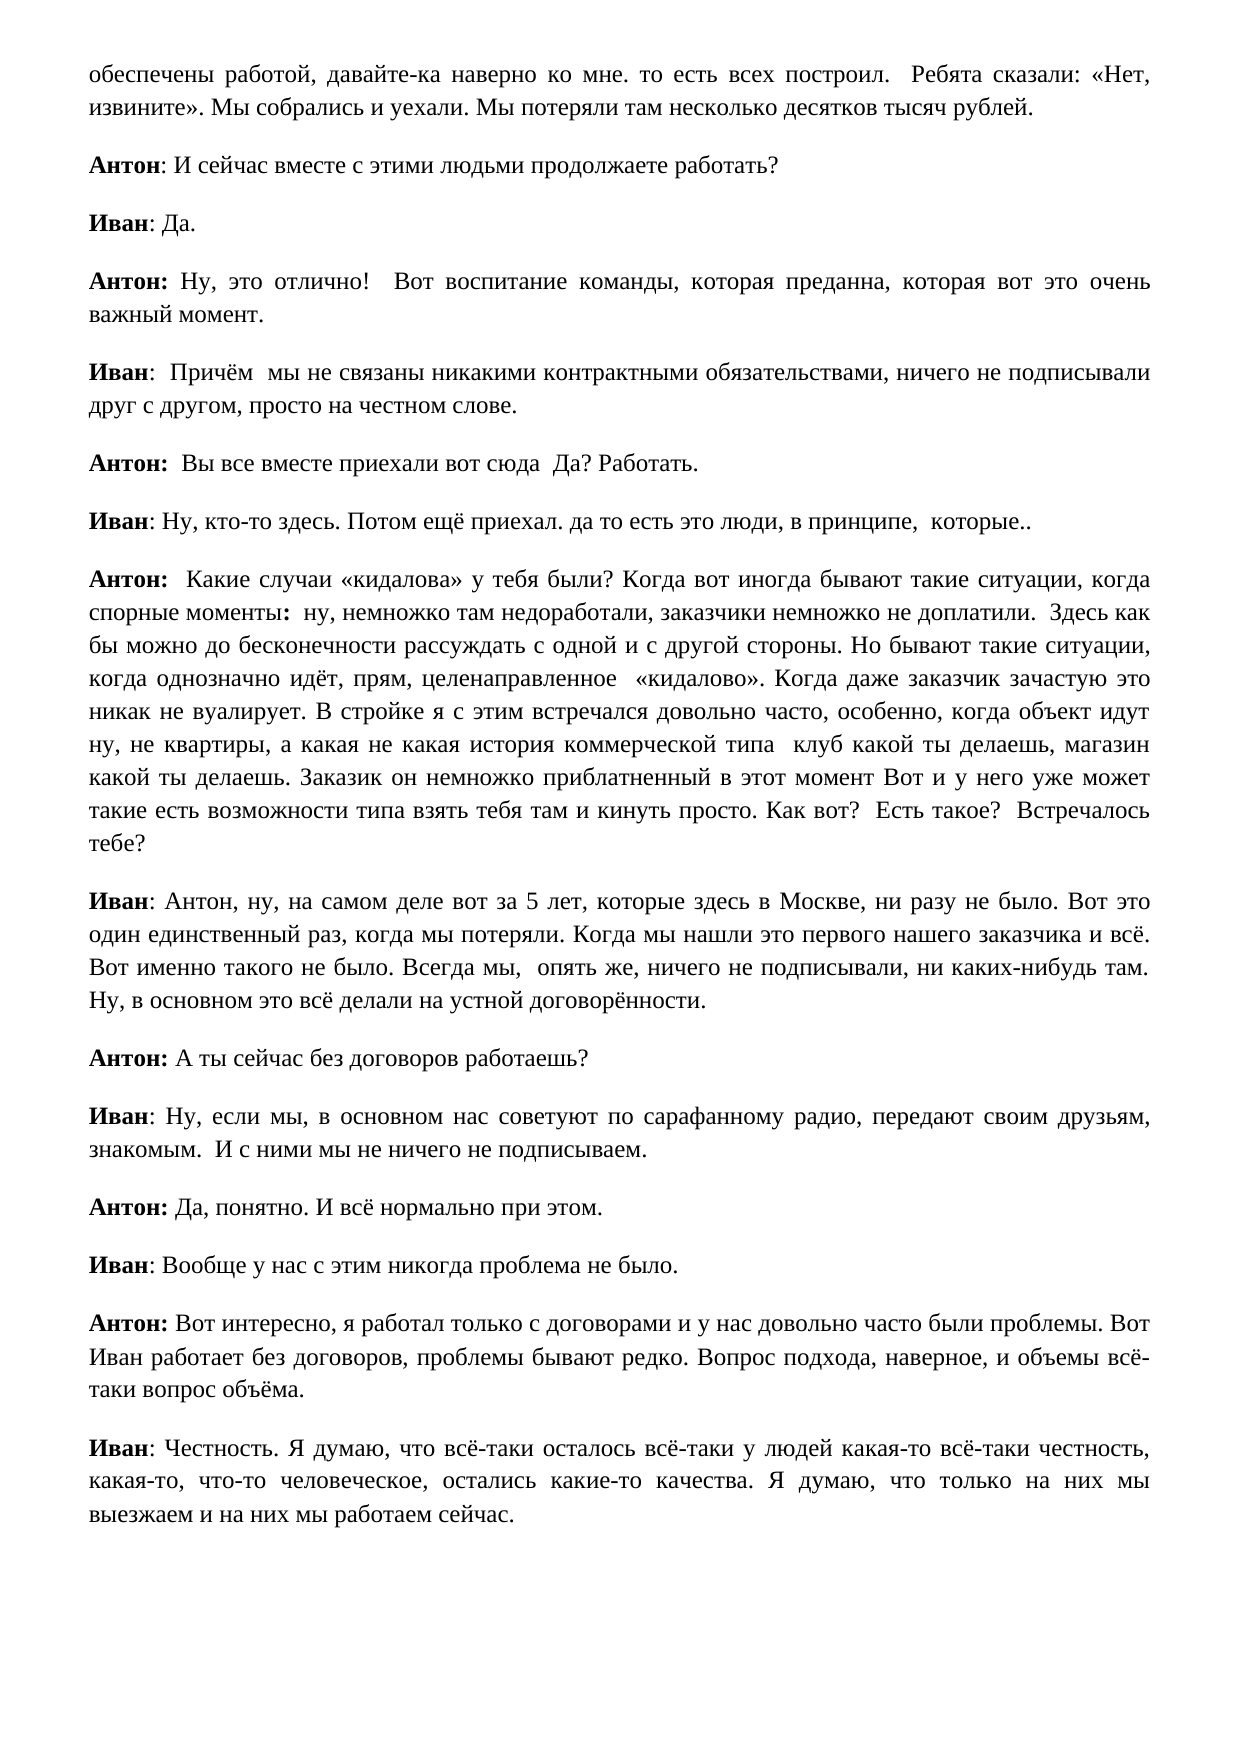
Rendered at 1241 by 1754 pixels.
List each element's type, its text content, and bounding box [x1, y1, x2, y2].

text Иван: Антон, ну, на самом деле вот за 5 лет, которые здесь в Москве, ни разу не было. Вот это один единственный раз, когда мы потеряли. Когда мы нашли это первого нашего заказчика и всё. Вот именно такого не было. Всегда мы, опять же, ничего не подписывали, ни каких-нибудь там. Ну, в основном это всё делали на устной договорённости. [88, 886, 1152, 1014]
text Иван: Да. [88, 208, 1152, 237]
text Иван: Причём мы не связаны никакими контрактными обязательствами, ничего не подписывали друг с другом, просто на честном слове. [88, 357, 1152, 419]
text Иван: Честность. Я думаю, что всё-таки осталось всё-таки у людей какая-то всё-таки честность, какая-то, что-то человеческое, остались какие-то качества. Я думаю, что только на них мы выезжаем и на них мы работаем сейчас. [88, 1433, 1152, 1527]
text Антон: Вы все вместе приехали вот сюда Да? Работать. [88, 448, 1152, 477]
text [88, 59, 1152, 121]
text Антон: Ну, это отлично! Вот воспитание команды, которая преданна, которая вот это очень важный момент. [88, 266, 1152, 328]
text Антон: И сейчас вместе с этими людьми продолжаете работать? [88, 150, 1152, 179]
text Антон: А ты сейчас без договоров работаешь? [88, 1043, 1152, 1072]
text Иван: Ну, кто-то здесь. Потом ещё приехал. да то есть это люди, в принципе, которые.. [88, 506, 1152, 535]
text Иван: Ну, если мы, в основном нас советуют по сарафанному радио, передают своим друзьям, знакомым. И с ними мы не ничего не подписываем. [88, 1101, 1152, 1163]
text Антон: Да, понятно. И всё нормально при этом. [88, 1192, 1152, 1221]
text Антон: Какие случаи «кидалова» у тебя были? Когда вот иногда бывают такие ситуации, когда спорные моменты: ну, немножко там недоработали, заказчики немножко не доплатили. Здесь как бы можно до бесконечности рассуждать с одной и с другой стороны. Но бывают такие ситуации, когда однозначно идёт, прям, целенаправленное «кидалово». Когда даже заказчик зачастую это никак не вуалирует. В стройке я с этим встречался довольно часто, особенно, когда объект идут ну, не квартиры, а какая не какая история коммерческой типа клуб какой ты делаешь, магазин какой ты делаешь. Заказик он немножко приблатненный в этот момент Вот и у него уже может такие есть возможности типа взять тебя там и кинуть просто. Как вот? Есть такое? Встречалось тебе? [88, 564, 1152, 857]
text Иван: Вообще у нас с этим никогда проблема не было. [88, 1251, 1152, 1279]
text Антон: Вот интересно, я работал только с договорами и у нас довольно часто были проблемы. Вот Иван работает без договоров, проблемы бывают редко. Вопрос подхода, наверное, и объемы всё-таки вопрос объёма. [88, 1308, 1152, 1403]
